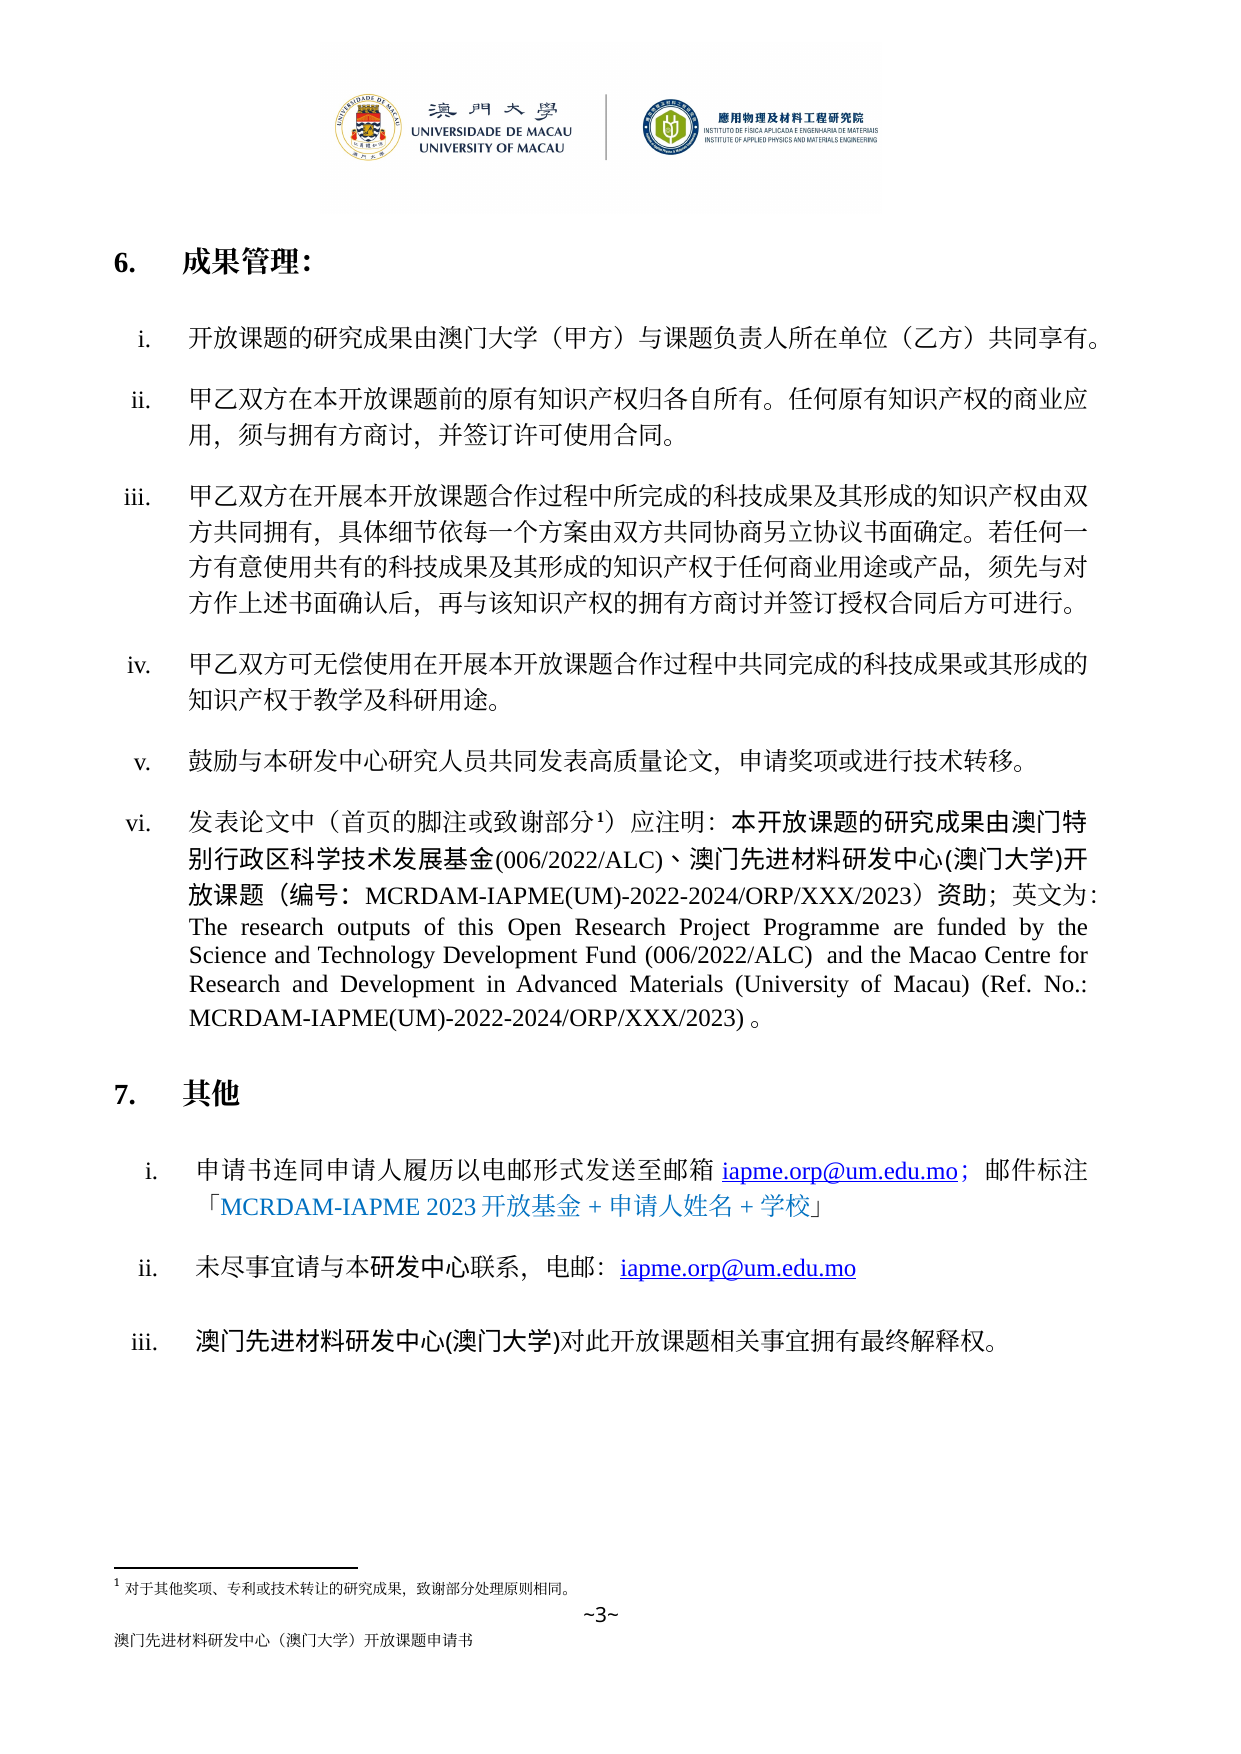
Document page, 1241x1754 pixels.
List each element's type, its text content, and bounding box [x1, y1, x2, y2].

list 鼓励与本研发中心研究人员共同发表高质量论文，申请奖项或进行技术转移。 [151, 742, 1088, 778]
list 申请书连同申请人履历以电邮形式发送至邮箱iapme.orp@um.edu.mo；邮件标注「MCRDAM-IAPME 2023开放基金 + 申请人姓名 + 学校」 [158, 1151, 1088, 1222]
list 澳门先进材料研发中心(澳门大学)对此开放课题相关事宜拥有最终解释权。 [158, 1321, 1088, 1357]
picture [319, 42, 883, 214]
list 其他 [114, 1071, 1088, 1113]
list 发表论文中（首页的脚注或致谢部分）应注明：本开放课题的研究成果由澳门特别行政区科学技术发展基金(006/2022/ALC)、澳门先进材料研发中心(澳门大学)开放课题（编号：MCRDAM-IAPME(UM)-2022-2024/ORP/XXX/2023）资助；英文为：The research outputs of this Open Research Project Programme are funded by the Science and Technology Development Fund (006/2022/ALC) and the Macao Centre for Research and Development in Advanced Materials (University of Macau) (Ref. No.: MCRDAM-IAPME(UM)-2022-2024/ORP/XXX/2023) 。 [151, 803, 1088, 1034]
list 未尽事宜请与本研发中心联系，电邮：iapme.orp@um.edu.mo [158, 1247, 1088, 1284]
list 开放课题的研究成果由澳门大学（甲方）与课题负责人所在单位（乙方）共同享有。 [151, 318, 1088, 354]
list 甲乙双方在本开放课题前的原有知识产权归各自所有。任何原有知识产权的商业应用，须与拥有方商讨，并签订许可使用合同。 [151, 379, 1088, 451]
list 甲乙双方可无偿使用在开展本开放课题合作过程中共同完成的科技成果或其形成的知识产权于教学及科研用途。 [151, 645, 1088, 717]
list 成果管理： [114, 239, 1088, 281]
list 甲乙双方在开展本开放课题合作过程中所完成的科技成果及其形成的知识产权由双方共同拥有，具体细节依每一个方案由双方共同协商另立协议书面确定。若任何一方有意使用共有的科技成果及其形成的知识产权于任何商业用途或产品，须先与对方作上述书面确认后，再与该知识产权的拥有方商讨并签订授权合同后方可进行。 [151, 476, 1088, 620]
